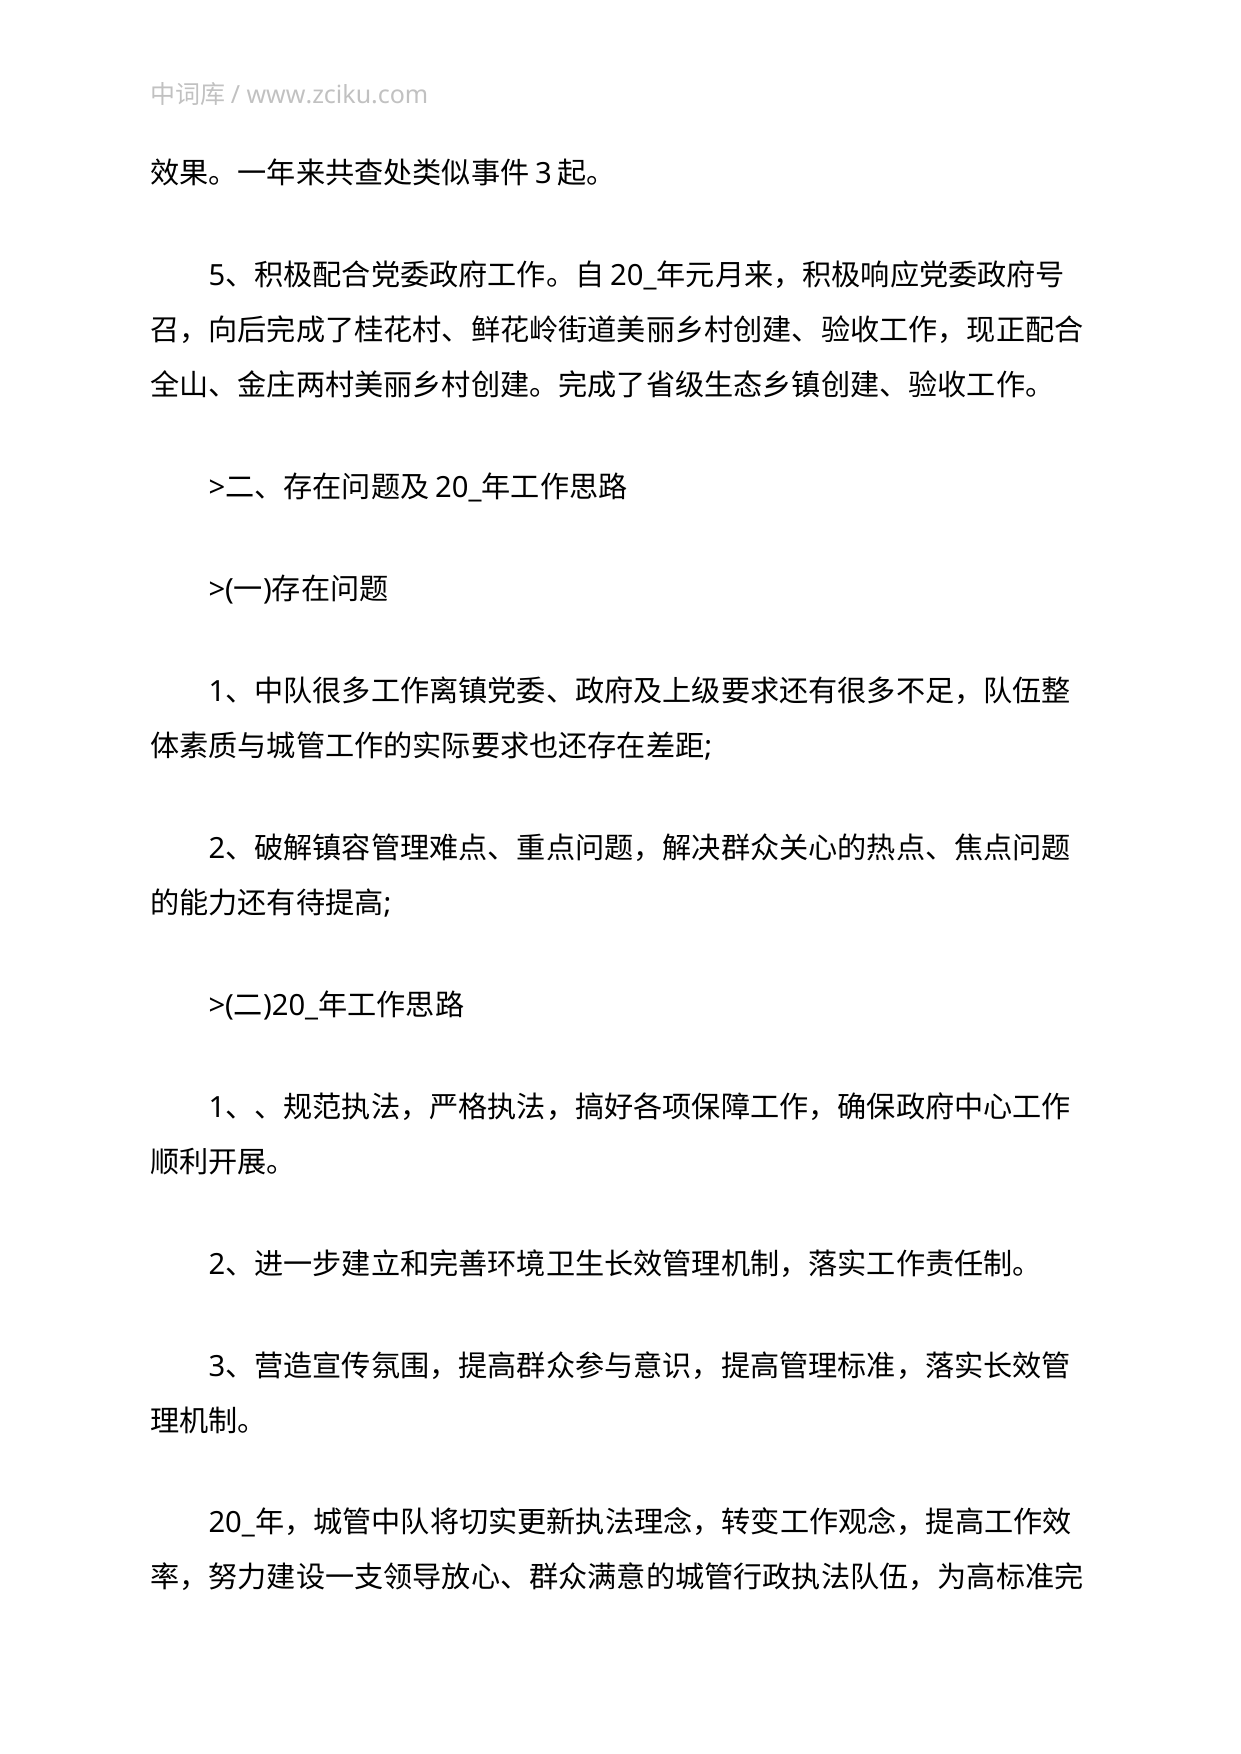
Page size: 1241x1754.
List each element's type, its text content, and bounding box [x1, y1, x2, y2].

text 2、进一步建立和完善环境卫生长效管理机制，落实工作责任制。 [150, 1240, 1090, 1283]
text 5、积极配合党委政府工作。自20_年元月来，积极响应党委政府号召，向后完成了桂花村、鲜花岭街道美丽乡村创建、验收工作，现正配合全山、金庄两村美丽乡村创建。完成了省级生态乡镇创建、验收工作。 [150, 252, 1090, 404]
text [150, 150, 1090, 192]
text 1、中队很多工作离镇党委、政府及上级要求还有很多不足，队伍整体素质与城管工作的实际要求也还存在差距; [150, 668, 1090, 765]
text >(二)20_年工作思路 [150, 982, 1090, 1024]
text 3、营造宣传氛围，提高群众参与意识，提高管理标准，落实长效管理机制。 [150, 1342, 1090, 1439]
text >(一)存在问题 [150, 566, 1090, 608]
text 2、破解镇容管理难点、重点问题，解决群众关心的热点、焦点问题的能力还有待提高; [150, 824, 1090, 922]
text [150, 1499, 1090, 1596]
text 1、、规范执法，严格执法，搞好各项保障工作，确保政府中心工作顺利开展。 [150, 1083, 1090, 1181]
text >二、存在问题及20_年工作思路 [150, 464, 1090, 506]
